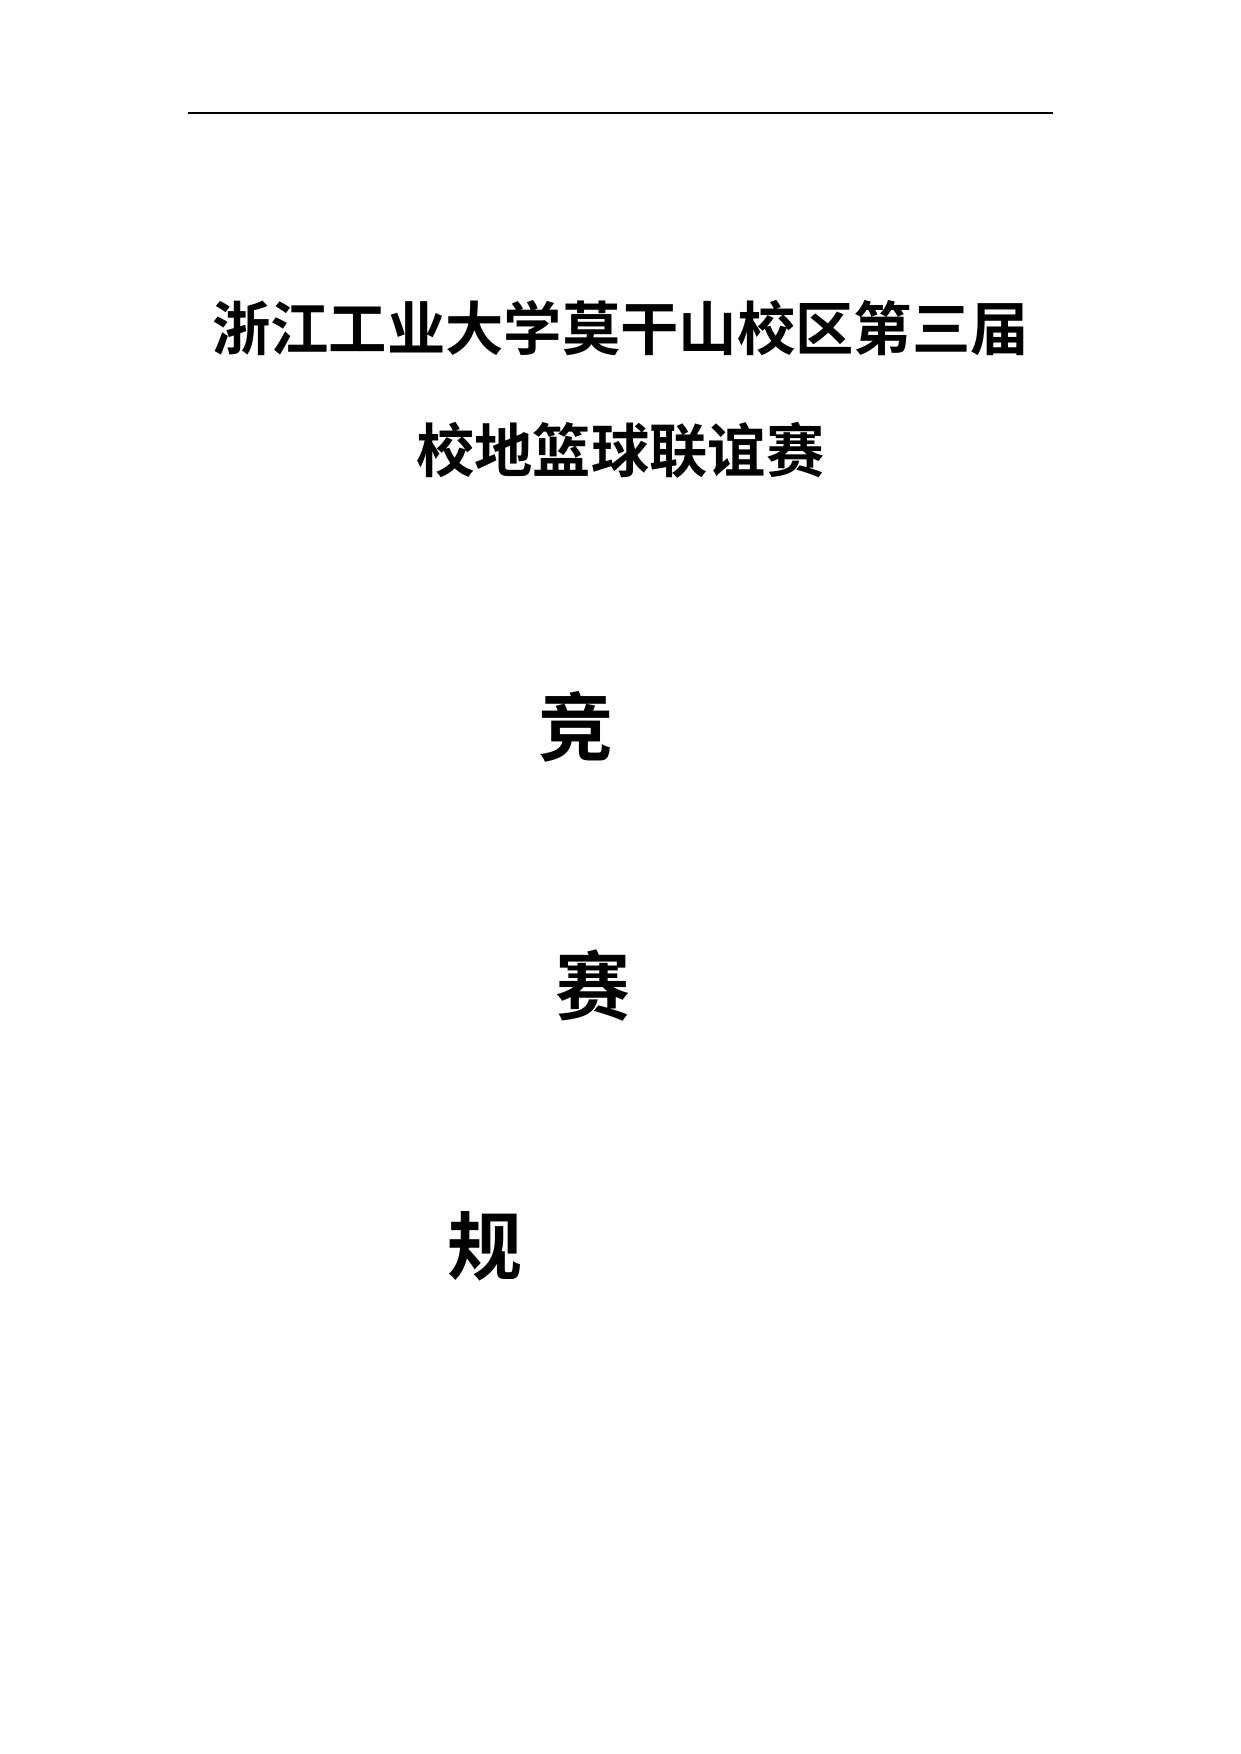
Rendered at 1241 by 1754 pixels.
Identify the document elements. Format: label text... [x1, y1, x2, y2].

text 竞 [187, 657, 1053, 787]
text 规 [187, 1177, 1053, 1307]
text 赛 [187, 917, 1053, 1047]
text 浙江工业大学莫干山校区第三届校地篮球联谊赛 [187, 276, 1053, 496]
